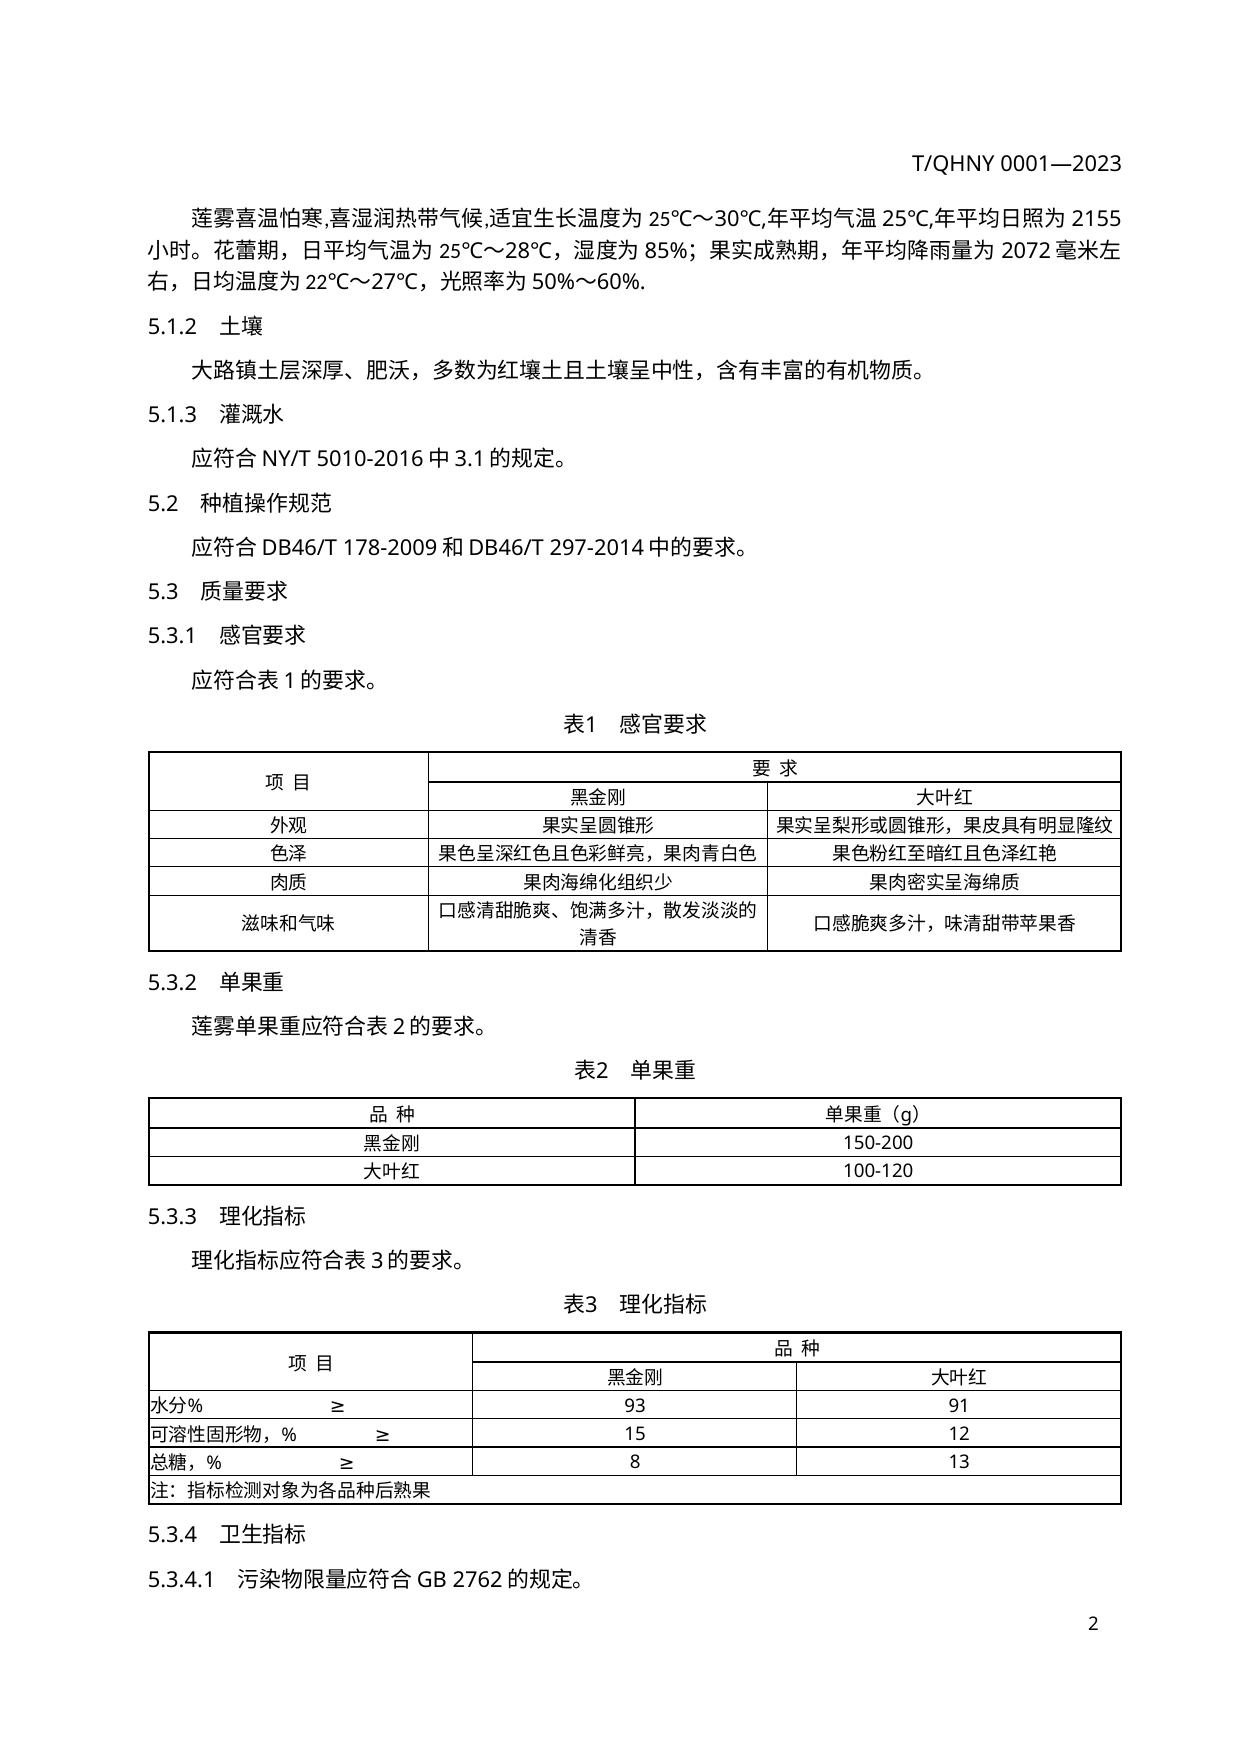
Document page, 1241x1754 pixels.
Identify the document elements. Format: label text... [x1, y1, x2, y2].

text 应符合DB46/T 178-2009和DB46/T 297-2014中的要求。 [148, 530, 1122, 562]
table_cell 13 [797, 1448, 1120, 1475]
text 莲雾喜温怕寒,喜湿润热带气候,适宜生长温度为25℃～30℃,年平均气温25℃,年平均日照为2155小时。花蕾期，日平均气温为25℃～28℃，湿度为85%；果实成熟期，年平均降雨量为2072毫米左右，日均温度为22℃～27℃，光照率为50%～60%. [148, 201, 1122, 296]
table_cell 100-120 [636, 1157, 1120, 1184]
table_cell 黑金刚 [150, 1129, 634, 1156]
text 理化指标应符合表3的要求。 [148, 1243, 1122, 1275]
text 土壤 [148, 309, 1122, 340]
table_cell 12 [797, 1419, 1120, 1446]
table_cell 果肉密实呈海绵质 [768, 867, 1120, 894]
table_header 单果重（g） [636, 1099, 1120, 1127]
table_header 项 目 [150, 753, 428, 810]
table_cell 果色呈深红色且色彩鲜亮，果肉青白色 [429, 839, 767, 866]
table_cell 口感清甜脆爽、饱满多汁，散发淡淡的清香 [429, 896, 767, 950]
text 应符合NY/T 5010-2016中3.1的规定。 [148, 441, 1122, 473]
text 污染物限量应符合GB 2762的规定。 [148, 1562, 1122, 1593]
text 种植操作规范 [148, 486, 1122, 517]
text 感官要求 [148, 618, 1122, 650]
table_cell 黑金刚 [473, 1363, 796, 1390]
text 单果重 [148, 964, 1122, 996]
table_cell 色泽 [150, 839, 428, 866]
text 卫生指标 [148, 1517, 1122, 1549]
text 灌溉水 [148, 397, 1122, 429]
table_cell 滋味和气味 [150, 896, 428, 950]
text 质量要求 [148, 574, 1122, 606]
table_header 品 种 [150, 1099, 634, 1127]
table_header 要 求 [429, 753, 1120, 781]
table_header 项 目 [150, 1334, 472, 1390]
table_cell 果实呈梨形或圆锥形，果皮具有明显隆纹 [768, 811, 1120, 838]
table_cell 果肉海绵化组织少 [429, 867, 767, 894]
table_cell 外观 [150, 811, 428, 838]
table_cell 可溶性固形物，% ≥ [150, 1419, 472, 1446]
table_cell 注：指标检测对象为各品种后熟果 [150, 1476, 1120, 1503]
table_cell 15 [473, 1419, 796, 1446]
table_header 品 种 [473, 1334, 1120, 1361]
table_cell 大叶红 [768, 783, 1120, 810]
table_cell 黑金刚 [429, 783, 767, 810]
table_cell 果实呈圆锥形 [429, 811, 767, 838]
table_cell 大叶红 [797, 1363, 1120, 1390]
table_cell 水分% ≥ [150, 1391, 472, 1418]
text 莲雾单果重应符合表2的要求。 [148, 1009, 1122, 1041]
table_cell 肉质 [150, 867, 428, 894]
table_cell 口感脆爽多汁，味清甜带苹果香 [768, 896, 1120, 950]
table_cell 93 [473, 1391, 796, 1418]
text 理化指标 [148, 1287, 1122, 1319]
text 理化指标 [148, 1199, 1122, 1230]
text 大路镇土层深厚、肥沃，多数为红壤土且土壤呈中性，含有丰富的有机物质。 [148, 353, 1122, 384]
table_cell 8 [473, 1448, 796, 1475]
table_cell 150-200 [636, 1129, 1120, 1156]
table_cell 91 [797, 1391, 1120, 1418]
table_cell 果色粉红至暗红且色泽红艳 [768, 839, 1120, 866]
table_cell 总糖，% ≥ [150, 1448, 472, 1475]
text 单果重 [148, 1053, 1122, 1085]
text 应符合表1的要求。 [148, 663, 1122, 694]
text 感官要求 [148, 707, 1122, 739]
table_cell 大叶红 [150, 1157, 634, 1184]
